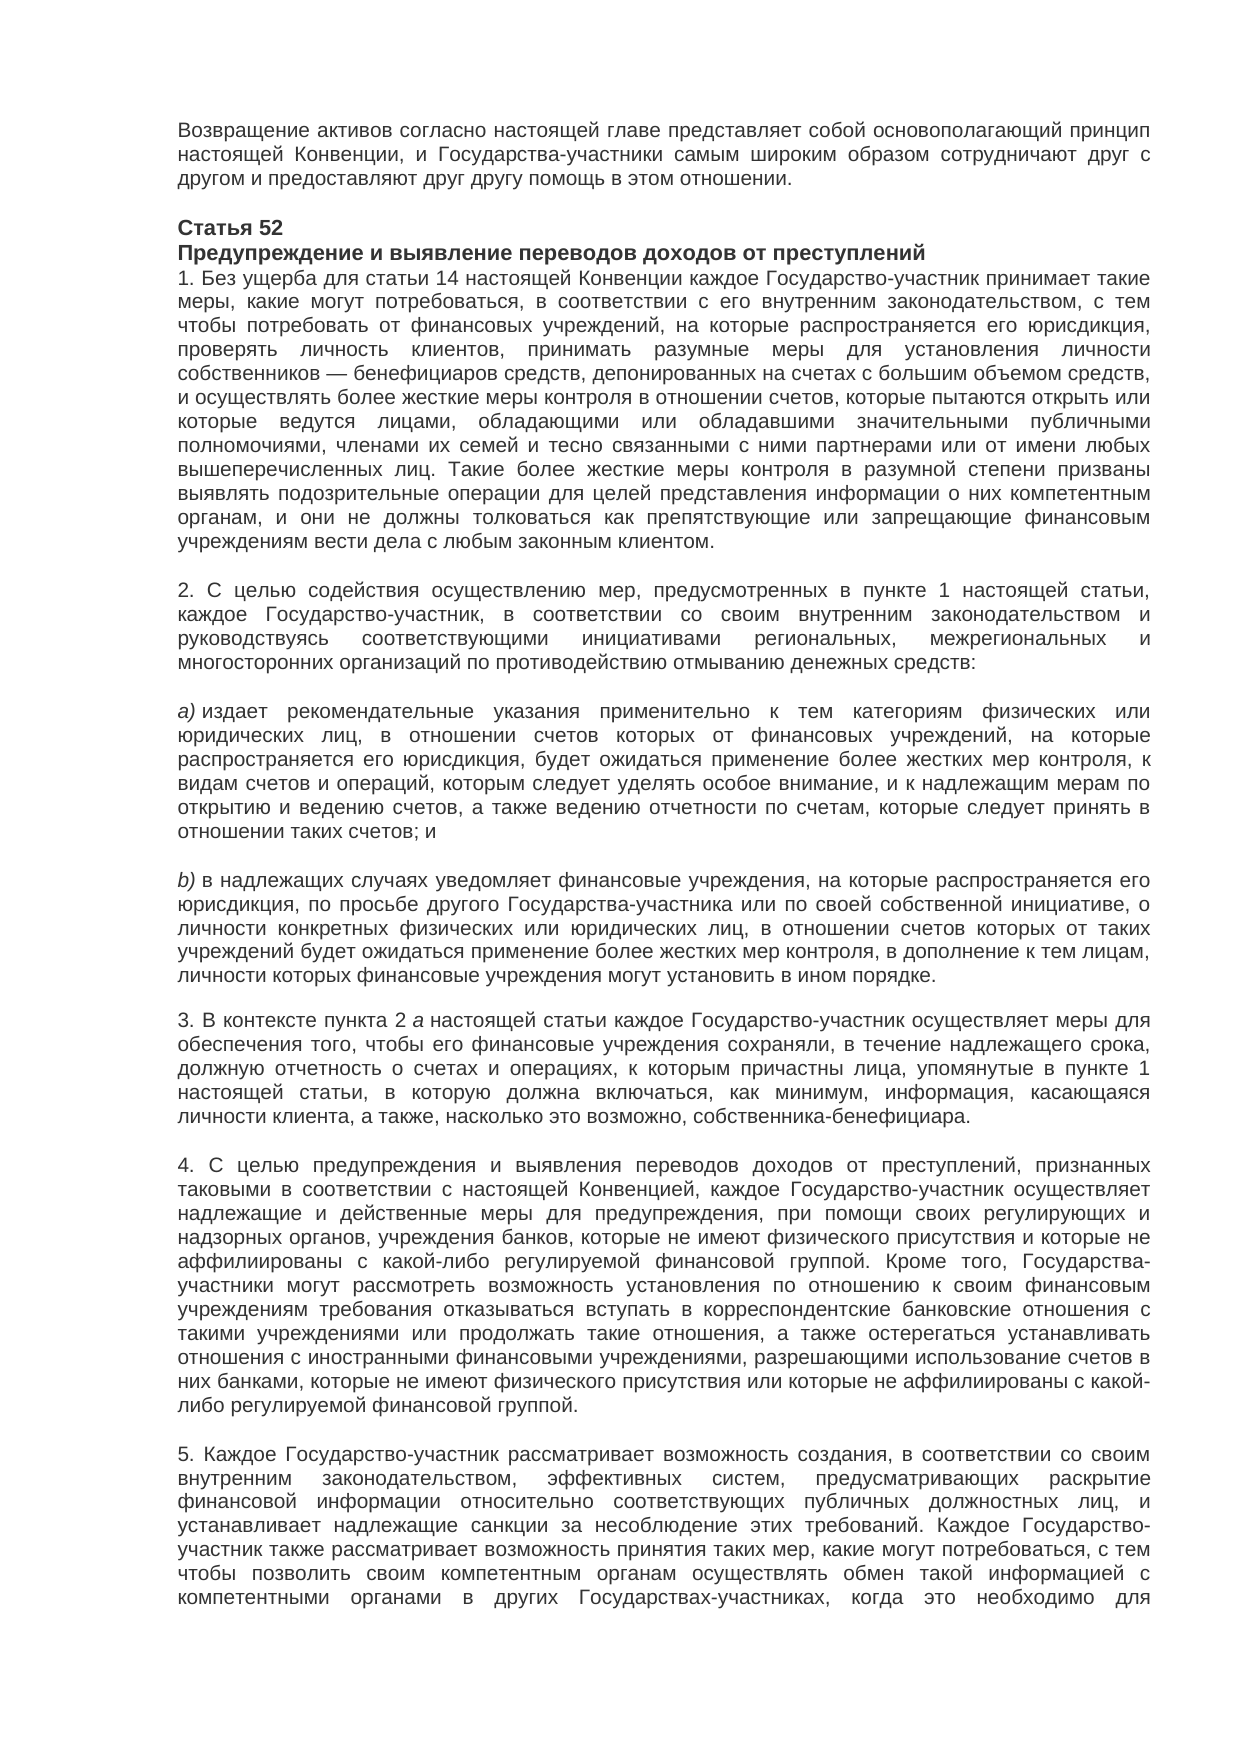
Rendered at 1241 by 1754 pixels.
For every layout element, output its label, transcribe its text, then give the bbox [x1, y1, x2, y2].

text 4. С целью предупреждения и выявления переводов доходов от преступлений, признанных таковыми в соответствии с настоящей Конвенцией, каждое Государство-участник осуществляет надлежащие и действенные меры для предупреждения, при помощи своих регулирующих и надзорных органов, учреждения банков, которые не имеют физического присутствия и которые не аффилиированы с какой-либо регулируемой финансовой группой. Кроме того, Государства-участники могут рассмотреть возможность установления по отношению к своим финансовым учреждениям требования отказываться вступать в корреспондентские банковские отношения с такими учреждениями или продолжать такие отношения, а также остерегаться устанавливать отношения с иностранными финансовыми учреждениями, разрешающими использование счетов в них банками, которые не имеют физического присутствия или которые не аффилиированы с какой-либо регулируемой финансовой группой. [177, 1153, 1152, 1416]
text 1. Без ущерба для статьи 14 настоящей Конвенции каждое Государство-участник принимает такие меры, какие могут потребоваться, в соответствии с его внутренним законодательством, с тем чтобы потребовать от финансовых учреждений, на которые распространяется его юрисдикция, проверять личность клиентов, принимать разумные меры для установления личности собственников — бенефициаров средств, депонированных на счетах с большим объемом средств, и осуществлять более жесткие меры контроля в отношении счетов, которые пытаются открыть или которые ведутся лицами, обладающими или обладавшими значительными публичными полномочиями, членами их семей и тесно связанными с ними партнерами или от имени любых вышеперечисленных лиц. Такие более жесткие меры контроля в разумной степени призваны выявлять подозрительные операции для целей представления информации о них компетентным органам, и они не должны толковаться как препятствующие или запрещающие финансовым учреждениям вести дела с любым законным клиентом. [177, 265, 1152, 553]
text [177, 1441, 1152, 1609]
text 2. С целью содействия осуществлению мер, предусмотренных в пункте 1 настоящей статьи, каждое Государство-участник, в соответствии со своим внутренним законодательством и руководствуясь соответствующими инициативами региональных, межрегиональных и многосторонних организаций по противодействию отмыванию денежных средств: [177, 578, 1152, 674]
text а) издает рекомендательные указания применительно к тем категориям физических или юридических лиц, в отношении счетов которых от финансовых учреждений, на которые распространяется его юрисдикция, будет ожидаться применение более жестких мер контроля, к видам счетов и операций, которым следует уделять особое внимание, и к надлежащим мерам по открытию и ведению счетов, а также ведению отчетности по счетам, которые следует принять в отношении таких счетов; и [177, 699, 1152, 842]
text Статья 52 Предупреждение и выявление переводов доходов от преступлений [177, 215, 1152, 265]
text Возвращение активов согласно настоящей главе представляет собой основополагающий принцип настоящей Конвенции, и Государства-участники самым широким образом сотрудничают друг с другом и предоставляют друг другу помощь в этом отношении. [177, 118, 1152, 190]
text b) в надлежащих случаях уведомляет финансовые учреждения, на которые распространяется его юрисдикция, по просьбе другого Государства-участника или по своей собственной инициативе, о личности конкретных физических или юридических лиц, в отношении счетов которых от таких учреждений будет ожидаться применение более жестких мер контроля, в дополнение к тем лицам, личности которых финансовые учреждения могут установить в ином порядке. [177, 867, 1152, 987]
text 3. В контексте пункта 2 a настоящей статьи каждое Государство-участник осуществляет меры для обеспечения того, чтобы его финансовые учреждения сохраняли, в течение надлежащего срока, должную отчетность о счетах и операциях, к которым причастны лица, упомянутые в пункте 1 настоящей статьи, в которую должна включаться, как минимум, информация, касающаяся личности клиента, а также, насколько это возможно, собственника-бенефициара. [177, 1008, 1152, 1128]
